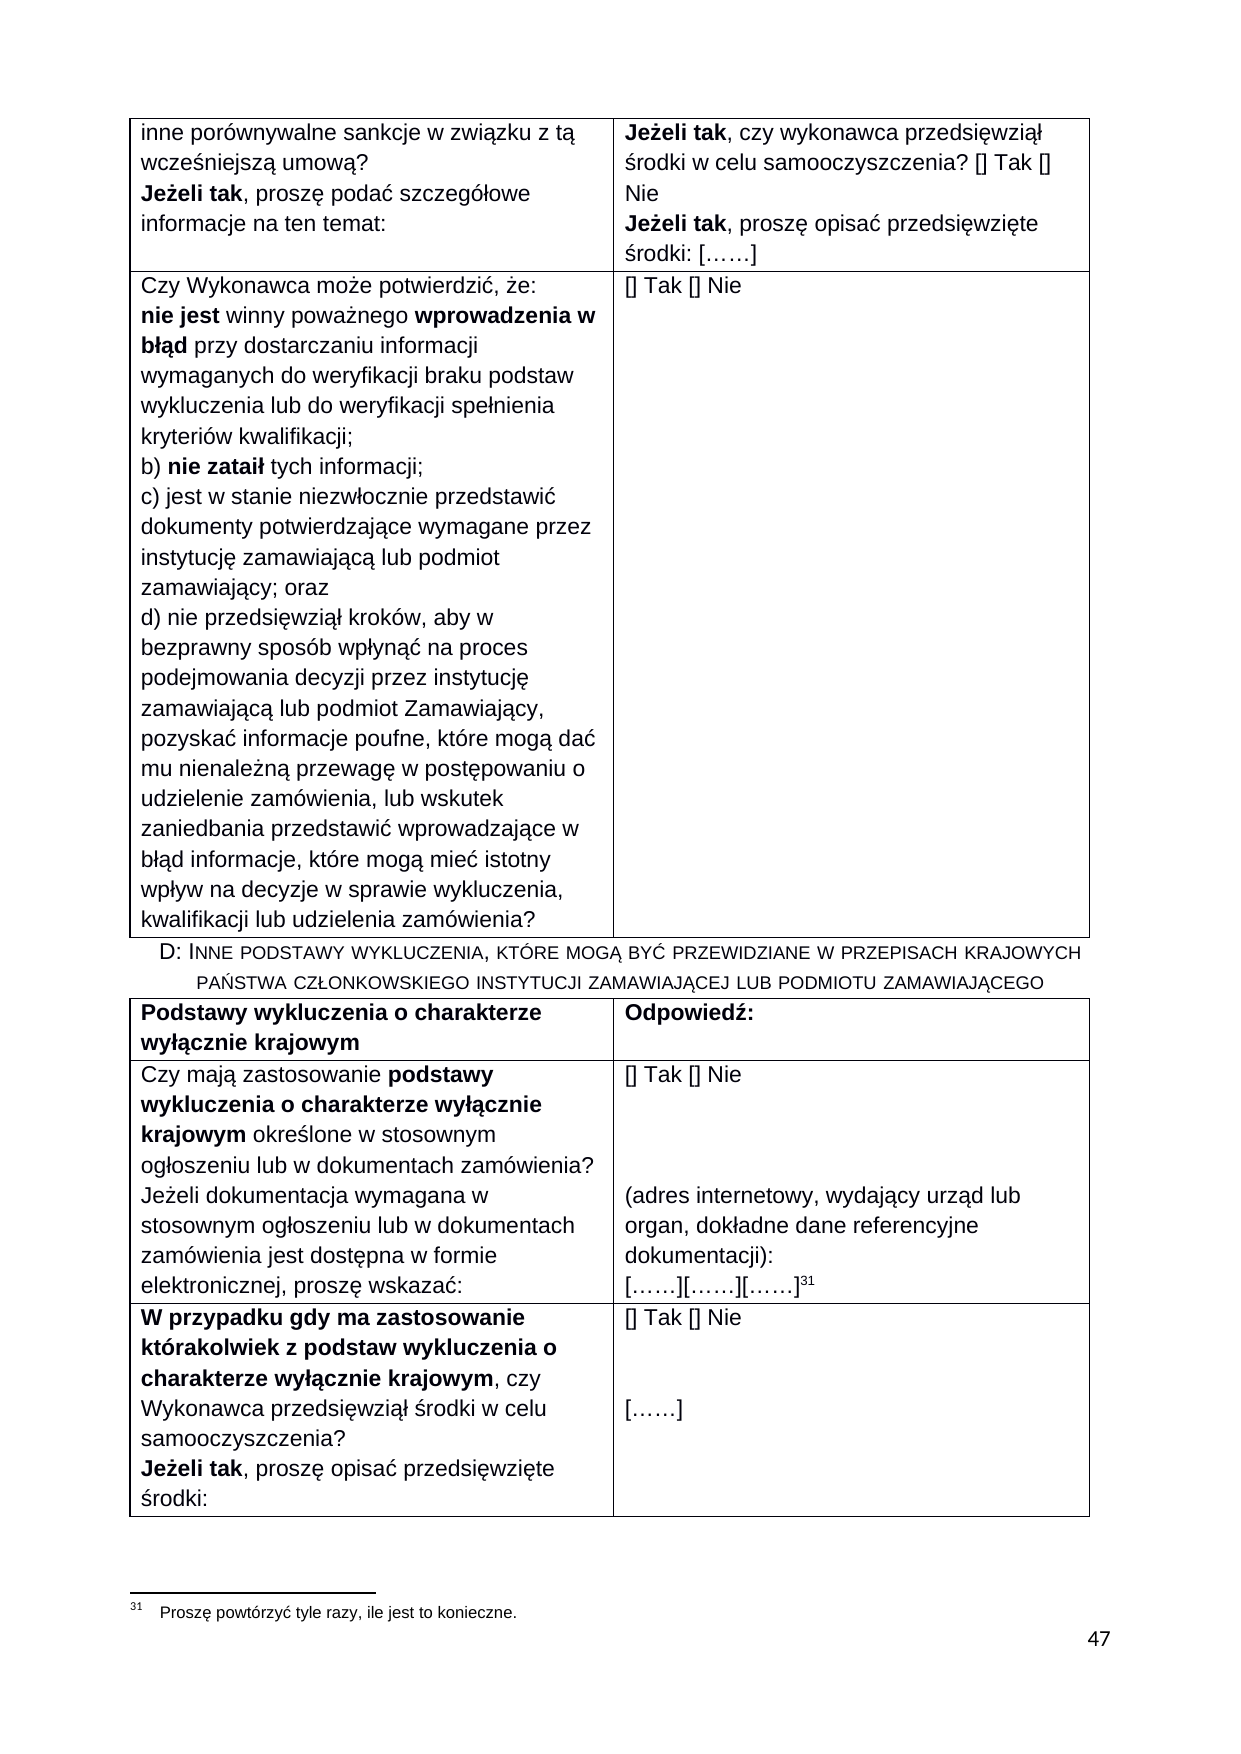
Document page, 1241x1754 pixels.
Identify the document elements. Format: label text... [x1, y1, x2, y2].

text D: Inne podstawy wykluczenia, które mogą być przewidziane w przepisach krajowych państwa członkowskiego instytucji zamawiającej lub podmiotu zamawiającego [130, 938, 1110, 994]
table_header Odpowiedź: [614, 999, 1089, 1060]
table_cell Czy mają zastosowanie podstawy wykluczenia o charakterze wyłącznie krajowym określone w stosownym ogłoszeniu lub w dokumentach zamówienia? Jeżeli dokumentacja wymagana w stosownym ogłoszeniu lub w dokumentach zamówienia jest dostępna w formie elektronicznej, proszę wskazać: [131, 1061, 613, 1303]
table_cell [] Tak [] Nie [614, 272, 1089, 937]
table_header Podstawy wykluczenia o charakterze wyłącznie krajowym [131, 999, 613, 1060]
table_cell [131, 119, 613, 271]
table_cell [] Tak [] Nie [……] [614, 1304, 1089, 1516]
table_cell Jeżeli tak, czy wykonawca przedsięwziął środki w celu samooczyszczenia? [] Tak [] Nie Jeżeli tak, proszę opisać przedsięwzięte środki: [……] [614, 119, 1089, 271]
table_cell Czy Wykonawca może potwierdzić, że: nie jest winny poważnego wprowadzenia w błąd przy dostarczaniu informacji wymaganych do weryfikacji braku podstaw wykluczenia lub do weryfikacji spełnienia kryteriów kwalifikacji; b) nie zataił tych informacji; c) jest w stanie niezwłocznie przedstawić dokumenty potwierdzające wymagane przez instytucję zamawiającą lub podmiot zamawiający; oraz d) nie przedsięwziął kroków, aby w bezprawny sposób wpłynąć na proces podejmowania decyzji przez instytucję zamawiającą lub podmiot Zamawiający, pozyskać informacje poufne, które mogą dać mu nienależną przewagę w postępowaniu o udzielenie zamówienia, lub wskutek zaniedbania przedstawić wprowadzające w błąd informacje, które mogą mieć istotny wpływ na decyzje w sprawie wykluczenia, kwalifikacji lub udzielenia zamówienia? [131, 272, 613, 937]
table_cell [] Tak [] Nie (adres internetowy, wydający urząd lub organ, dokładne dane referencyjne dokumentacji): [……][……][……] [614, 1061, 1089, 1303]
table_cell W przypadku gdy ma zastosowanie którakolwiek z podstaw wykluczenia o charakterze wyłącznie krajowym, czy Wykonawca przedsięwziął środki w celu samooczyszczenia? Jeżeli tak, proszę opisać przedsięwzięte środki: [131, 1304, 613, 1516]
